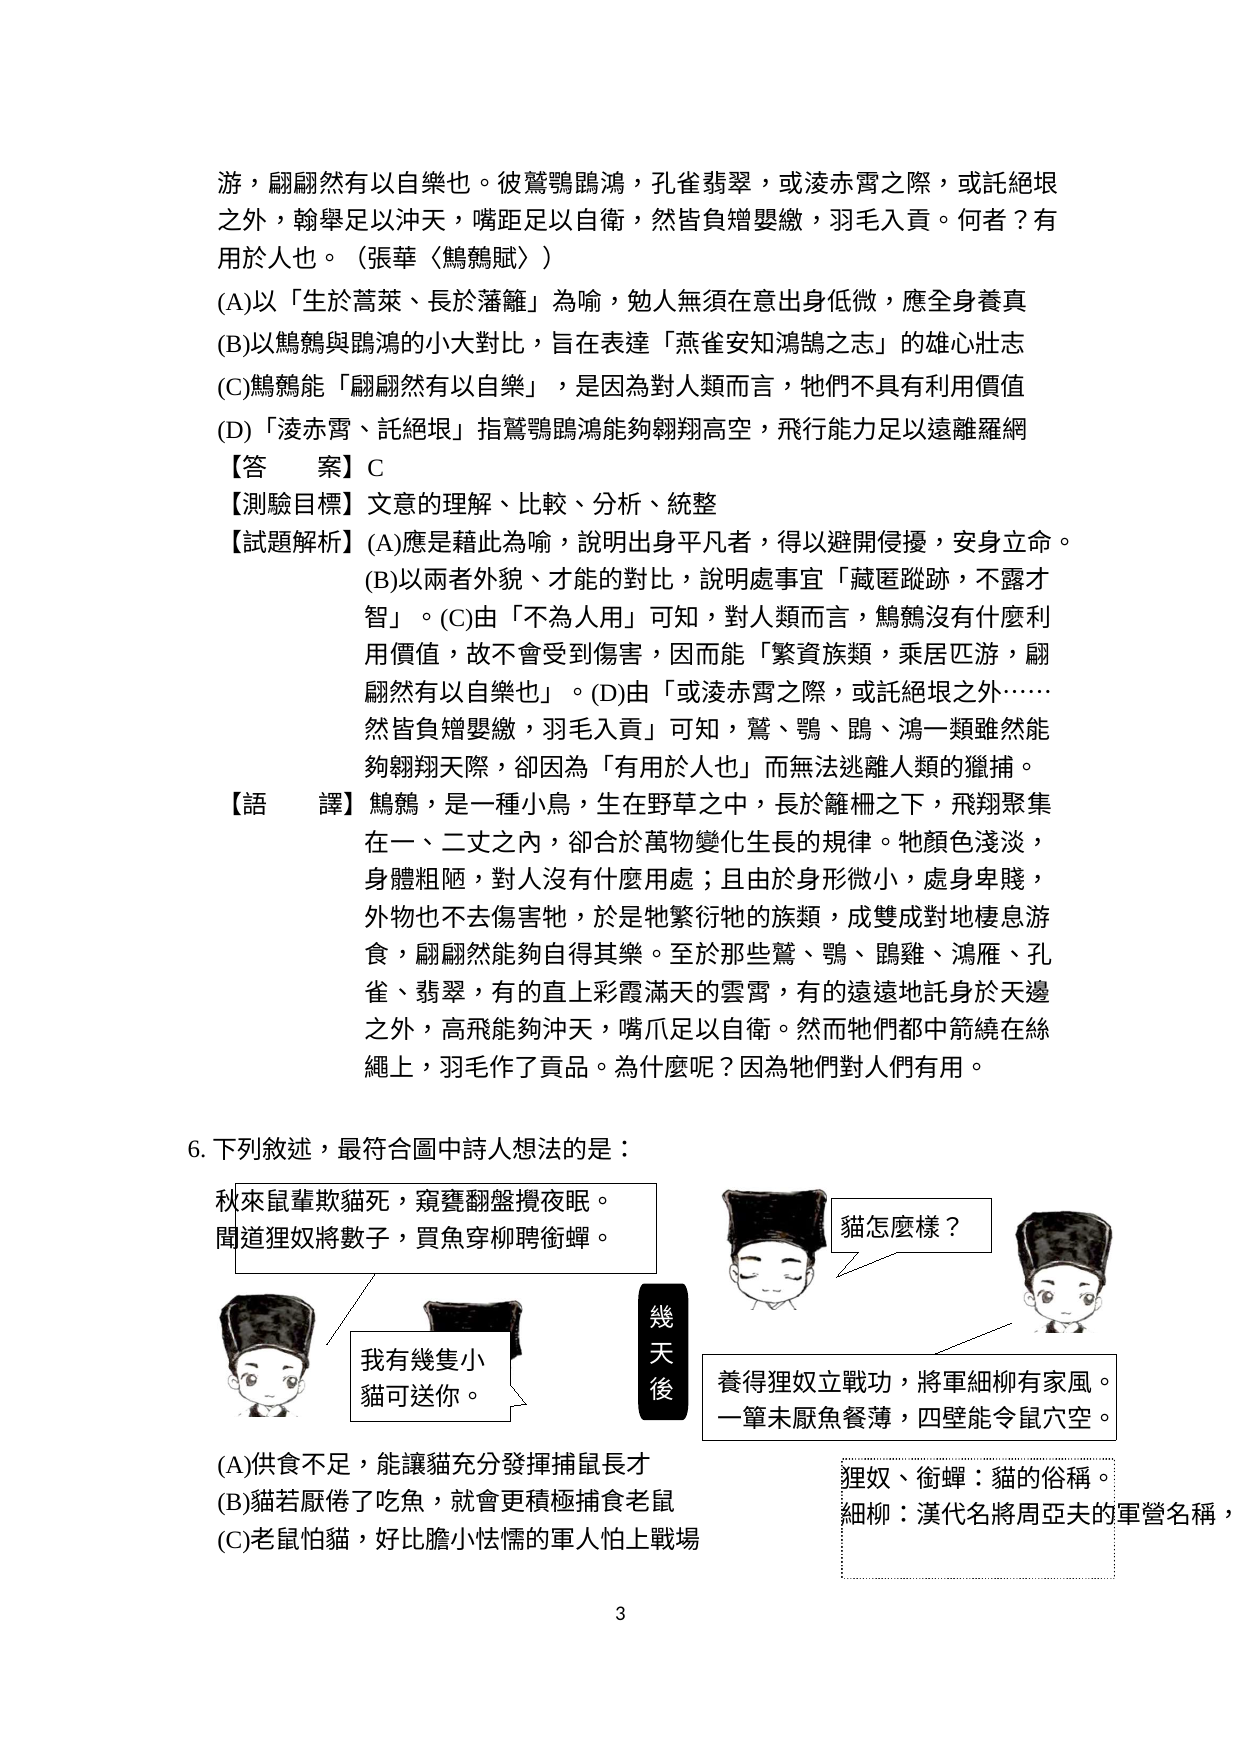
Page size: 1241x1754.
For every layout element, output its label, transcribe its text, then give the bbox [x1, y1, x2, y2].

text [217, 162, 1059, 275]
picture [841, 1458, 1115, 1579]
text 6. 下列敘述，最符合圖中詩人想法的是： [187, 1128, 1053, 1166]
text (A)供食不足，能讓貓充分發揮捕鼠長才 [217, 1443, 1053, 1481]
text (D)「淩赤霄、託絕垠」指鷲鶚鵾鴻能夠翱翔高空，飛行能力足以遠離羅網 [217, 409, 1059, 447]
text 【語 譯】鷦鷯，是一種小鳥，生在野草之中，長於籬柵之下，飛翔聚集在一、二丈之內，卻合於萬物變化生長的規律。牠顏色淺淡，身體粗陋，對人沒有什麼用處；且由於身形微小，處身卑賤，外物也不去傷害牠，於是牠繁衍牠的族類，成雙成對地棲息游食，翩翩然能夠自得其樂。至於那些鷲、鶚、鵾雞、鴻雁、孔雀、翡翠，有的直上彩霞滿天的雲霄，有的遠遠地託身於天邊之外，高飛能夠沖天，嘴爪足以自衛。然而牠們都中箭繞在絲繩上，羽毛作了貢品。為什麼呢？因為牠們對人們有用。 [217, 784, 1053, 1084]
text 【測驗目標】文意的理解、比較、分析、統整 [217, 484, 1053, 522]
text (B)以鷦鷯與鵾鴻的小大對比，旨在表達「燕雀安知鴻鵠之志」的雄心壯志 [217, 323, 1059, 361]
text 【試題解析】(A)應是藉此為喻，說明出身平凡者，得以避開侵擾，安身立命。(B)以兩者外貌、才能的對比，說明處事宜「藏匿蹤跡，不露才智」。(C)由「不為人用」可知，對人類而言，鷦鷯沒有什麼利用價值，故不會受到傷害，因而能「繁資族類，乘居匹游，翩翩然有以自樂也」。(D)由「或淩赤霄之際，或託絕垠之外……然皆負矰嬰繳，羽毛入貢」可知，鷲、鶚、鵾、鴻一類雖然能夠翱翔天際，卻因為「有用於人也」而無法逃離人類的獵捕。 [217, 522, 1053, 784]
text (C)老鼠怕貓，好比膽小怯懦的軍人怕上戰場 [217, 1518, 1053, 1556]
picture [1053, 1505, 1061, 1522]
text (A)以「生於蒿萊、長於藩籬」為喻，勉人無須在意出身低微，應全身養真 [217, 280, 1059, 318]
text 【答 案】C [217, 447, 1053, 484]
text (B)貓若厭倦了吃魚，就會更積極捕食老鼠 [217, 1481, 1053, 1518]
text (C)鷦鷯能「翩翩然有以自樂」，是因為對人類而言，牠們不具有利用價值 [217, 366, 1059, 404]
